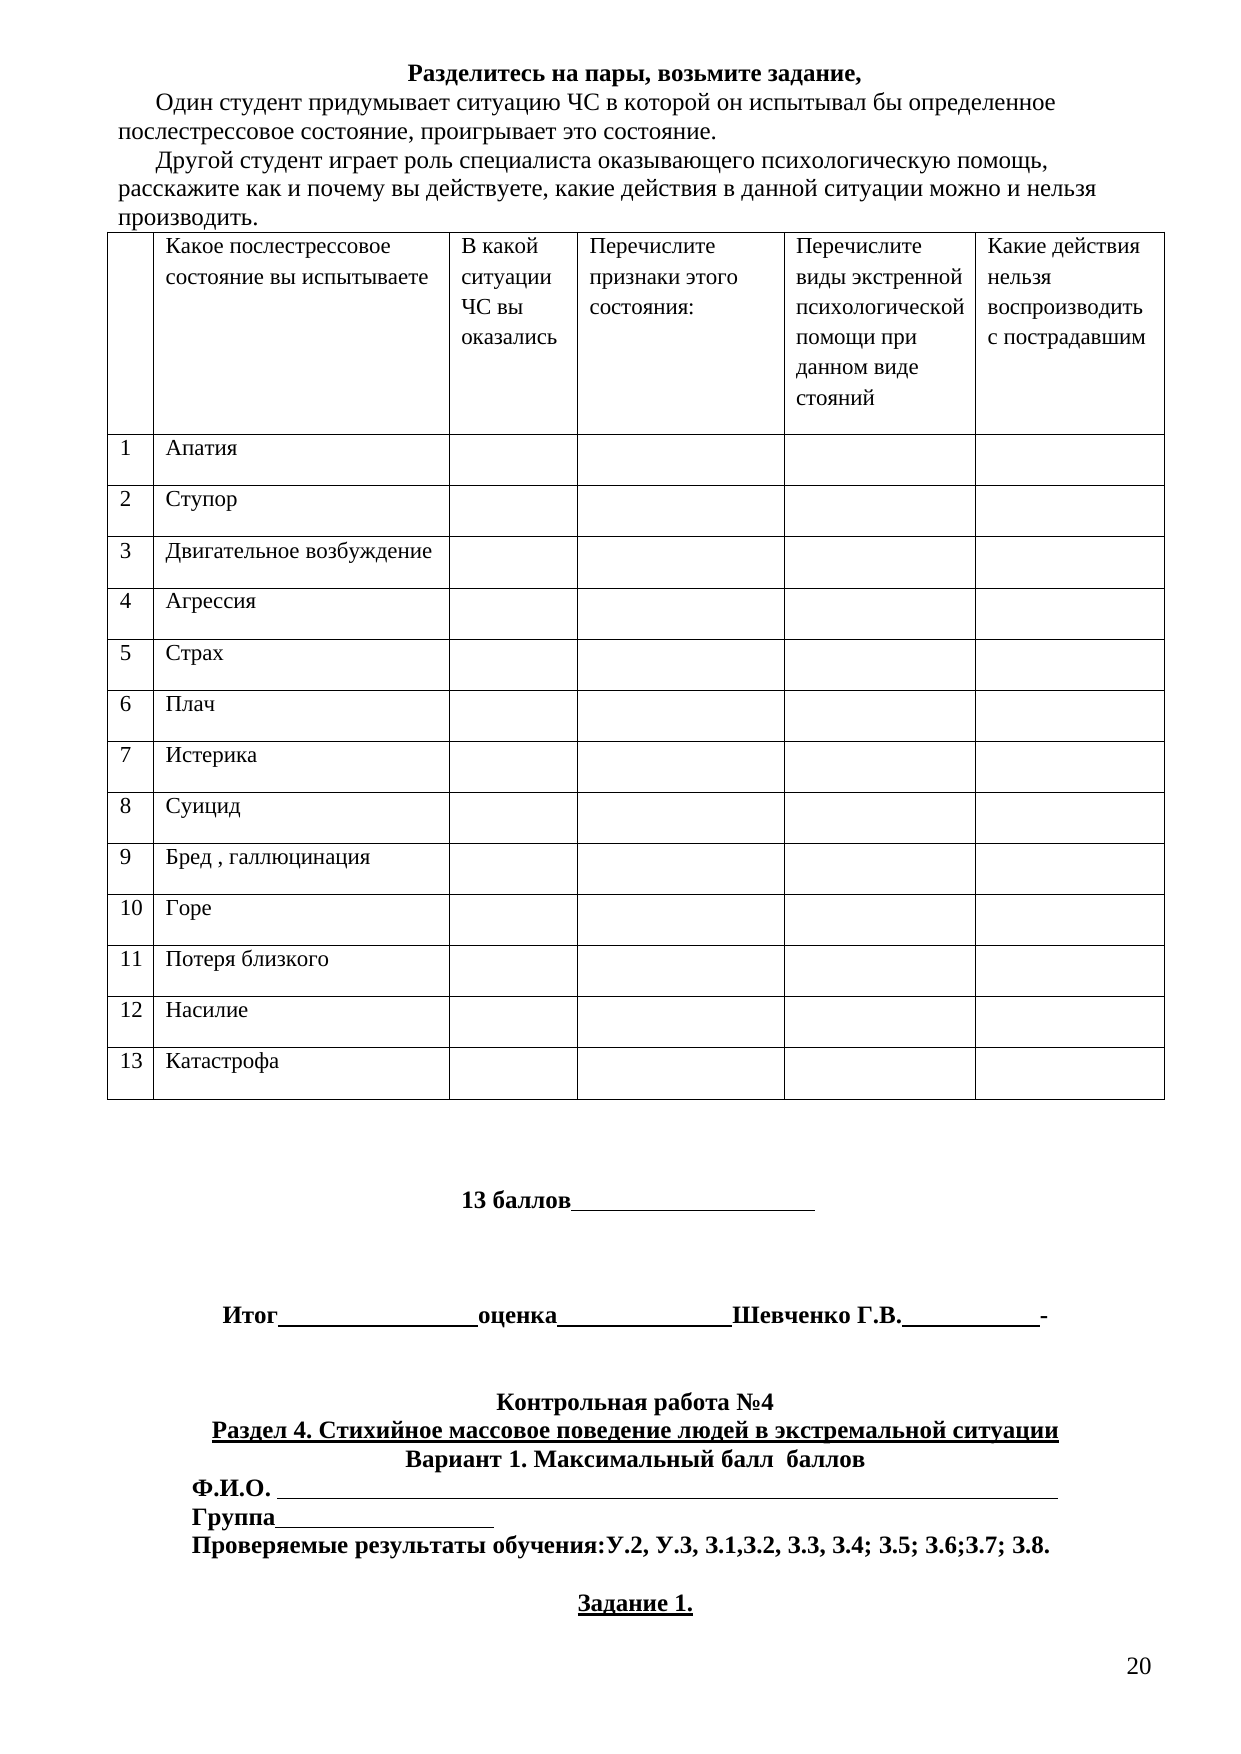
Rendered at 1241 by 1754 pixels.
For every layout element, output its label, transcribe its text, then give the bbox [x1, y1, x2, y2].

text Группа [192, 1502, 1223, 1530]
table_cell Истерика [154, 742, 449, 792]
table_cell Ступор [154, 486, 449, 536]
subtitle Проверяемые результаты обучения:У.2, У.3, З.1,З.2, З.3, З.4; З.5; З.6;З.7; З.8. [192, 1530, 1223, 1559]
table_cell [450, 486, 577, 536]
table_cell [450, 537, 577, 587]
table_cell [785, 997, 975, 1047]
table_cell [976, 946, 1164, 996]
table_cell [578, 435, 784, 485]
table_cell 9 [108, 844, 153, 894]
table_cell Бред , галлюцинация [154, 844, 449, 894]
text Задание 1. [116, 1588, 1154, 1617]
table_cell [578, 742, 784, 792]
table_cell [785, 691, 975, 741]
table_cell [450, 997, 577, 1047]
table_cell [785, 1048, 975, 1098]
table_cell 13 [108, 1048, 153, 1098]
table_cell 11 [108, 946, 153, 996]
table_cell [976, 589, 1164, 638]
subtitle Разделитесь на пары, возьмите задание, [407, 59, 1223, 87]
subtitle 13 баллов [52, 1185, 1223, 1214]
table_cell [578, 844, 784, 894]
table_cell Плач [154, 691, 449, 741]
table_header [108, 233, 153, 434]
text Другой студент играет роль специалиста оказывающего психологическую помощь, расскажите как и почему вы действуете, какие действия в данной ситуации можно и нельзя производить. [118, 145, 1099, 231]
table_cell [976, 793, 1164, 843]
table_cell [785, 589, 975, 638]
table_cell [785, 640, 975, 690]
table_cell [976, 997, 1164, 1047]
table_header Какое послестрессовое состояние вы испытываете [154, 233, 449, 434]
table_cell [578, 589, 784, 638]
table_cell 5 [108, 640, 153, 690]
table_cell [450, 742, 577, 792]
table_cell [976, 486, 1164, 536]
table_cell 8 [108, 793, 153, 843]
table_cell [450, 895, 577, 945]
table_cell Агрессия [154, 589, 449, 638]
table_cell [578, 946, 784, 996]
table_cell [578, 793, 784, 843]
table_cell Горе [154, 895, 449, 945]
table_cell [785, 486, 975, 536]
table_cell [785, 793, 975, 843]
table_cell [976, 691, 1164, 741]
table_cell [450, 946, 577, 996]
table_cell [450, 435, 577, 485]
table_cell 1 [108, 435, 153, 485]
table_cell [450, 844, 577, 894]
table_cell Апатия [154, 435, 449, 485]
text Итог оценка Шевченко Г.В. - [47, 1300, 1223, 1329]
table_cell [785, 946, 975, 996]
table_cell [785, 844, 975, 894]
table_cell [785, 895, 975, 945]
table_cell [450, 793, 577, 843]
table_cell [976, 435, 1164, 485]
table_cell [578, 537, 784, 587]
table_cell [450, 640, 577, 690]
table_cell [785, 435, 975, 485]
table_cell Насилие [154, 997, 449, 1047]
table_cell 4 [108, 589, 153, 638]
table_cell [976, 895, 1164, 945]
table_cell [578, 640, 784, 690]
table_cell [450, 1048, 577, 1098]
text Один студент придумывает ситуацию ЧС в которой он испытывал бы определенное послестрессовое состояние, проигрывает это состояние. [118, 87, 1059, 145]
table_header Перечислите виды экстренной психологической помощи при данном виде стояний [785, 233, 975, 434]
table_cell [578, 1048, 784, 1098]
table_cell [976, 844, 1164, 894]
table_cell Двигательное возбуждение [154, 537, 449, 587]
table_cell [785, 537, 975, 587]
text Раздел 4. Стихийное массовое поведение людей в экстремальной ситуации Вариант 1. Максимальный балл баллов [174, 1415, 1096, 1473]
table_cell Потеря близкого [154, 946, 449, 996]
table_cell 12 [108, 997, 153, 1047]
table_cell [976, 640, 1164, 690]
table_header Перечислите признаки этого состояния: [578, 233, 784, 434]
table_cell 6 [108, 691, 153, 741]
table_header В какой ситуации ЧС вы оказались [450, 233, 577, 434]
table_cell 10 [108, 895, 153, 945]
table_cell Катастрофа [154, 1048, 449, 1098]
table_cell Страх [154, 640, 449, 690]
table_cell [578, 691, 784, 741]
table_cell [450, 589, 577, 638]
table_cell 3 [108, 537, 153, 587]
table_cell 2 [108, 486, 153, 536]
table_header Какие действия нельзя воспроизводить с пострадавшим [976, 233, 1164, 434]
table_cell [976, 537, 1164, 587]
table_cell 7 [108, 742, 153, 792]
table_cell Суицид [154, 793, 449, 843]
subtitle Контрольная работа №4 [116, 1387, 1153, 1415]
table_cell [785, 742, 975, 792]
table_cell [578, 895, 784, 945]
table_cell [976, 742, 1164, 792]
table_cell [578, 997, 784, 1047]
table_cell [578, 486, 784, 536]
table_cell [976, 1048, 1164, 1098]
text Ф.И.О. [192, 1473, 1223, 1502]
table_cell [450, 691, 577, 741]
